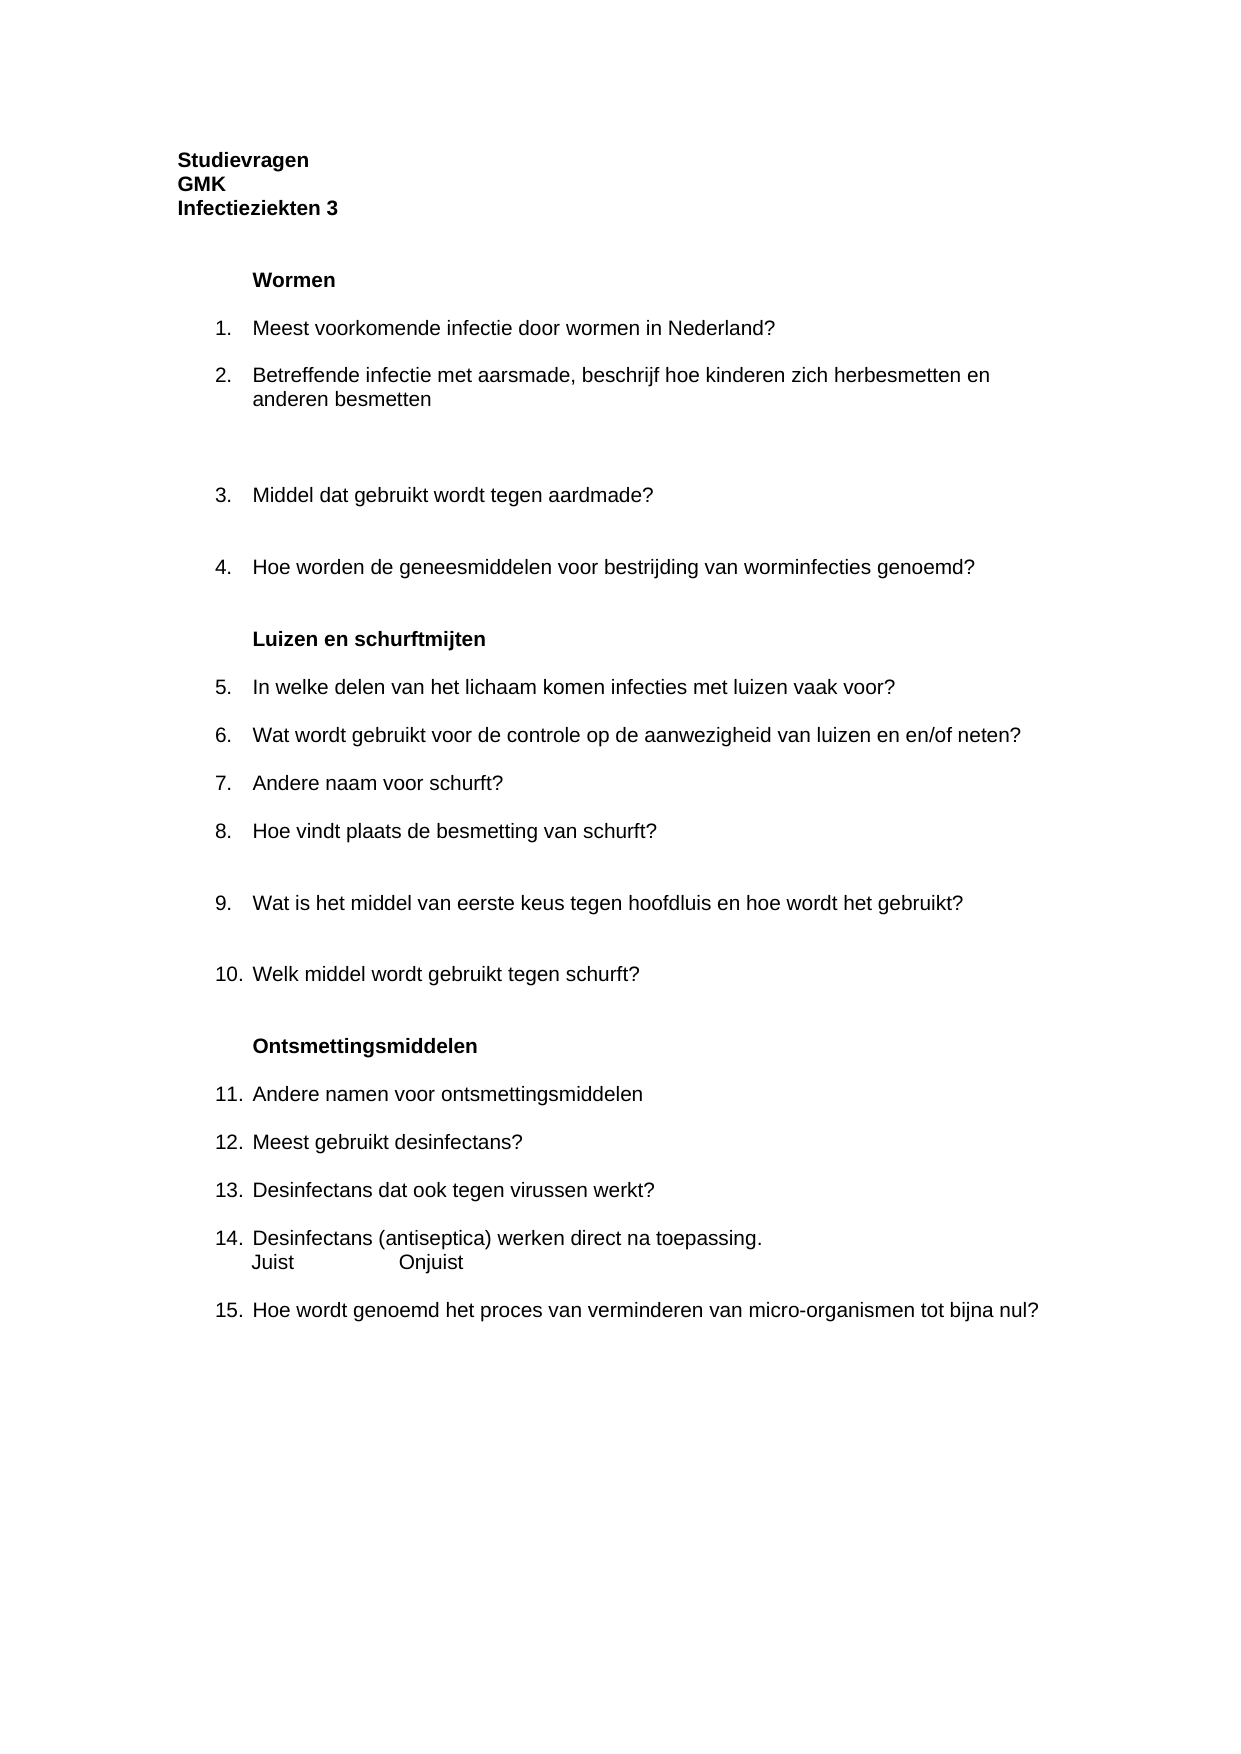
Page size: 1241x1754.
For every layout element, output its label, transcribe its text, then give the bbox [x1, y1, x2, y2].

list Meest voorkomende infectie door wormen in Nederland? [215, 315, 1063, 339]
text Infectieziekten 3 [177, 196, 1063, 219]
list Hoe wordt genoemd het proces van verminderen van micro-organismen tot bijna nul? [215, 1298, 1063, 1322]
list Wat is het middel van eerste keus tegen hoofdluis en hoe wordt het gebruikt? [215, 890, 1063, 914]
list Welk middel wordt gebruikt tegen schurft? [215, 962, 1063, 986]
list Wat wordt gebruikt voor de controle op de aanwezigheid van luizen en en/of neten? [215, 723, 1063, 747]
list Andere namen voor ontsmettingsmiddelen [215, 1082, 1063, 1106]
text Ontsmettingsmiddelen [252, 1034, 1063, 1058]
list Meest gebruikt desinfectans? [215, 1130, 1063, 1154]
list Andere naam voor schurft? [215, 771, 1063, 794]
list Betreffende infectie met aarsmade, beschrijf hoe kinderen zich herbesmetten en anderen besmetten [215, 363, 1063, 411]
list In welke delen van het lichaam komen infecties met luizen vaak voor? [215, 675, 1063, 699]
list Hoe vindt plaats de besmetting van schurft? [215, 818, 1063, 842]
list Desinfectans (antiseptica) werken direct na toepassing. [215, 1226, 1063, 1250]
text Studievragen [177, 148, 1063, 172]
text GMK [177, 172, 1063, 196]
list Luizen en schurftmijten [252, 627, 1063, 651]
text Wormen [252, 267, 1063, 291]
list Desinfectans dat ook tegen virussen werkt? [215, 1178, 1063, 1202]
list Hoe worden de geneesmiddelen voor bestrijding van worminfecties genoemd? [215, 555, 1063, 579]
list Middel dat gebruikt wordt tegen aardmade? [215, 483, 1063, 507]
text Juist Onjuist [251, 1250, 1063, 1274]
